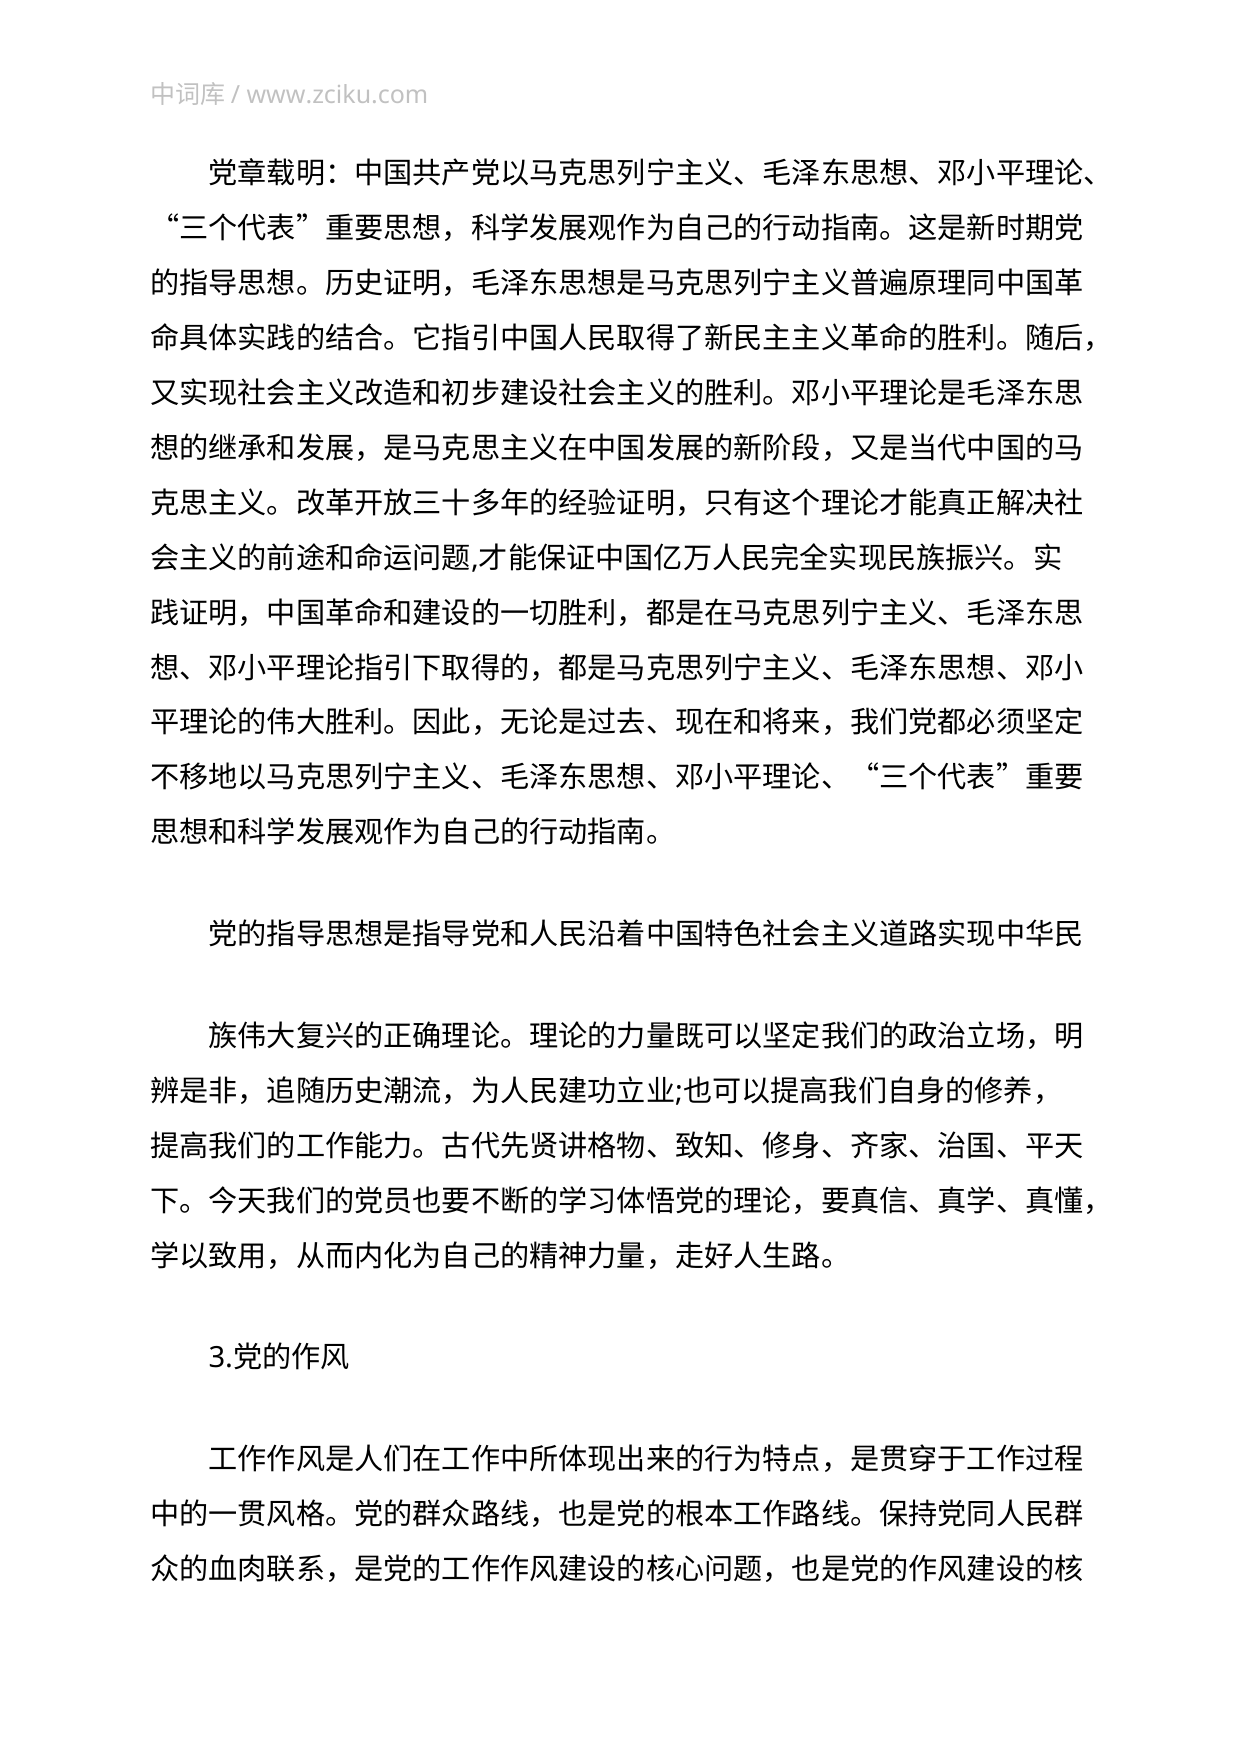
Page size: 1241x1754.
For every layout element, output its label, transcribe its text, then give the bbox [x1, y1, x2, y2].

text 族伟大复兴的正确理论。理论的力量既可以坚定我们的政治立场，明辨是非，追随历史潮流，为人民建功立业;也可以提高我们自身的修养，提高我们的工作能力。古代先贤讲格物、致知、修身、齐家、治国、平天下。今天我们的党员也要不断的学习体悟党的理论，要真信、真学、真懂，学以致用，从而内化为自己的精神力量，走好人生路。 [150, 1012, 1090, 1274]
text 党的指导思想是指导党和人民沿着中国特色社会主义道路实现中华民 [150, 911, 1090, 953]
text 党章载明：中国共产党以马克思列宁主义、毛泽东思想、邓小平理论、“三个代表”重要思想，科学发展观作为自己的行动指南。这是新时期党的指导思想。历史证明，毛泽东思想是马克思列宁主义普遍原理同中国革命具体实践的结合。它指引中国人民取得了新民主主义革命的胜利。随后，又实现社会主义改造和初步建设社会主义的胜利。邓小平理论是毛泽东思想的继承和发展，是马克思主义在中国发展的新阶段，又是当代中国的马克思主义。改革开放三十多年的经验证明，只有这个理论才能真正解决社会主义的前途和命运问题,才能保证中国亿万人民完全实现民族振兴。实践证明，中国革命和建设的一切胜利，都是在马克思列宁主义、毛泽东思想、邓小平理论指引下取得的，都是马克思列宁主义、毛泽东思想、邓小平理论的伟大胜利。因此，无论是过去、现在和将来，我们党都必须坚定不移地以马克思列宁主义、毛泽东思想、邓小平理论、“三个代表”重要思想和科学发展观作为自己的行动指南。 [150, 150, 1090, 851]
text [150, 1436, 1090, 1588]
text 3.党的作风 [150, 1334, 1090, 1376]
